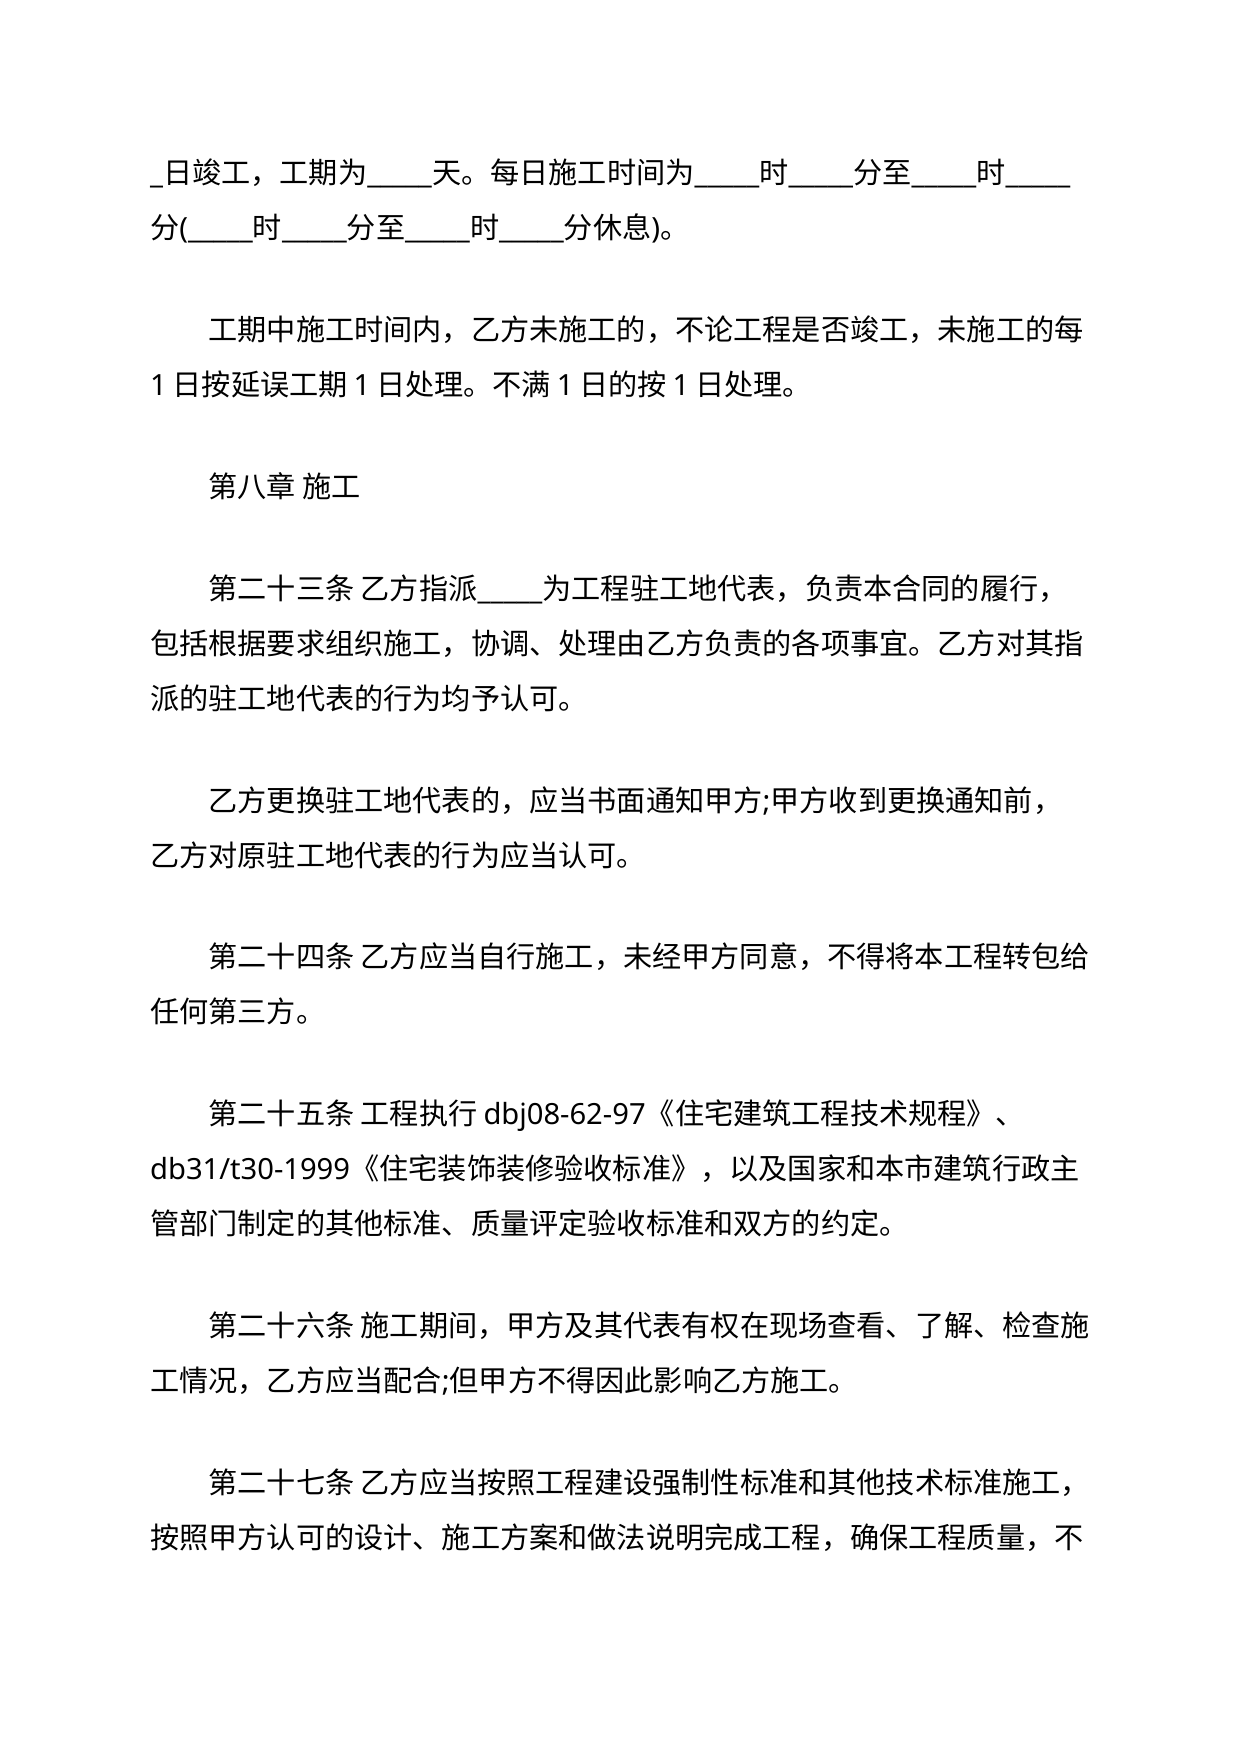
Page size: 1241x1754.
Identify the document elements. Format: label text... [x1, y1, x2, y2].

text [150, 150, 1090, 247]
text 第二十四条 乙方应当自行施工，未经甲方同意，不得将本工程转包给任何第三方。 [150, 934, 1090, 1031]
text 第二十六条 施工期间，甲方及其代表有权在现场查看、了解、检查施工情况，乙方应当配合;但甲方不得因此影响乙方施工。 [150, 1302, 1090, 1400]
text 工期中施工时间内，乙方未施工的，不论工程是否竣工，未施工的每1日按延误工期1日处理。不满1日的按1日处理。 [150, 307, 1090, 404]
text 乙方更换驻工地代表的，应当书面通知甲方;甲方收到更换通知前，乙方对原驻工地代表的行为应当认可。 [150, 777, 1090, 874]
text 第二十五条 工程执行dbj08-62-97《住宅建筑工程技术规程》、 db31/t30-1999《住宅装饰装修验收标准》，以及国家和本市建筑行政主管部门制定的其他标准、质量评定验收标准和双方的约定。 [150, 1091, 1090, 1243]
text 第二十三条 乙方指派_____为工程驻工地代表，负责本合同的履行，包括根据要求组织施工，协调、处理由乙方负责的各项事宜。乙方对其指派的驻工地代表的行为均予认可。 [150, 566, 1090, 718]
text 第八章 施工 [150, 464, 1090, 506]
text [150, 1459, 1090, 1557]
